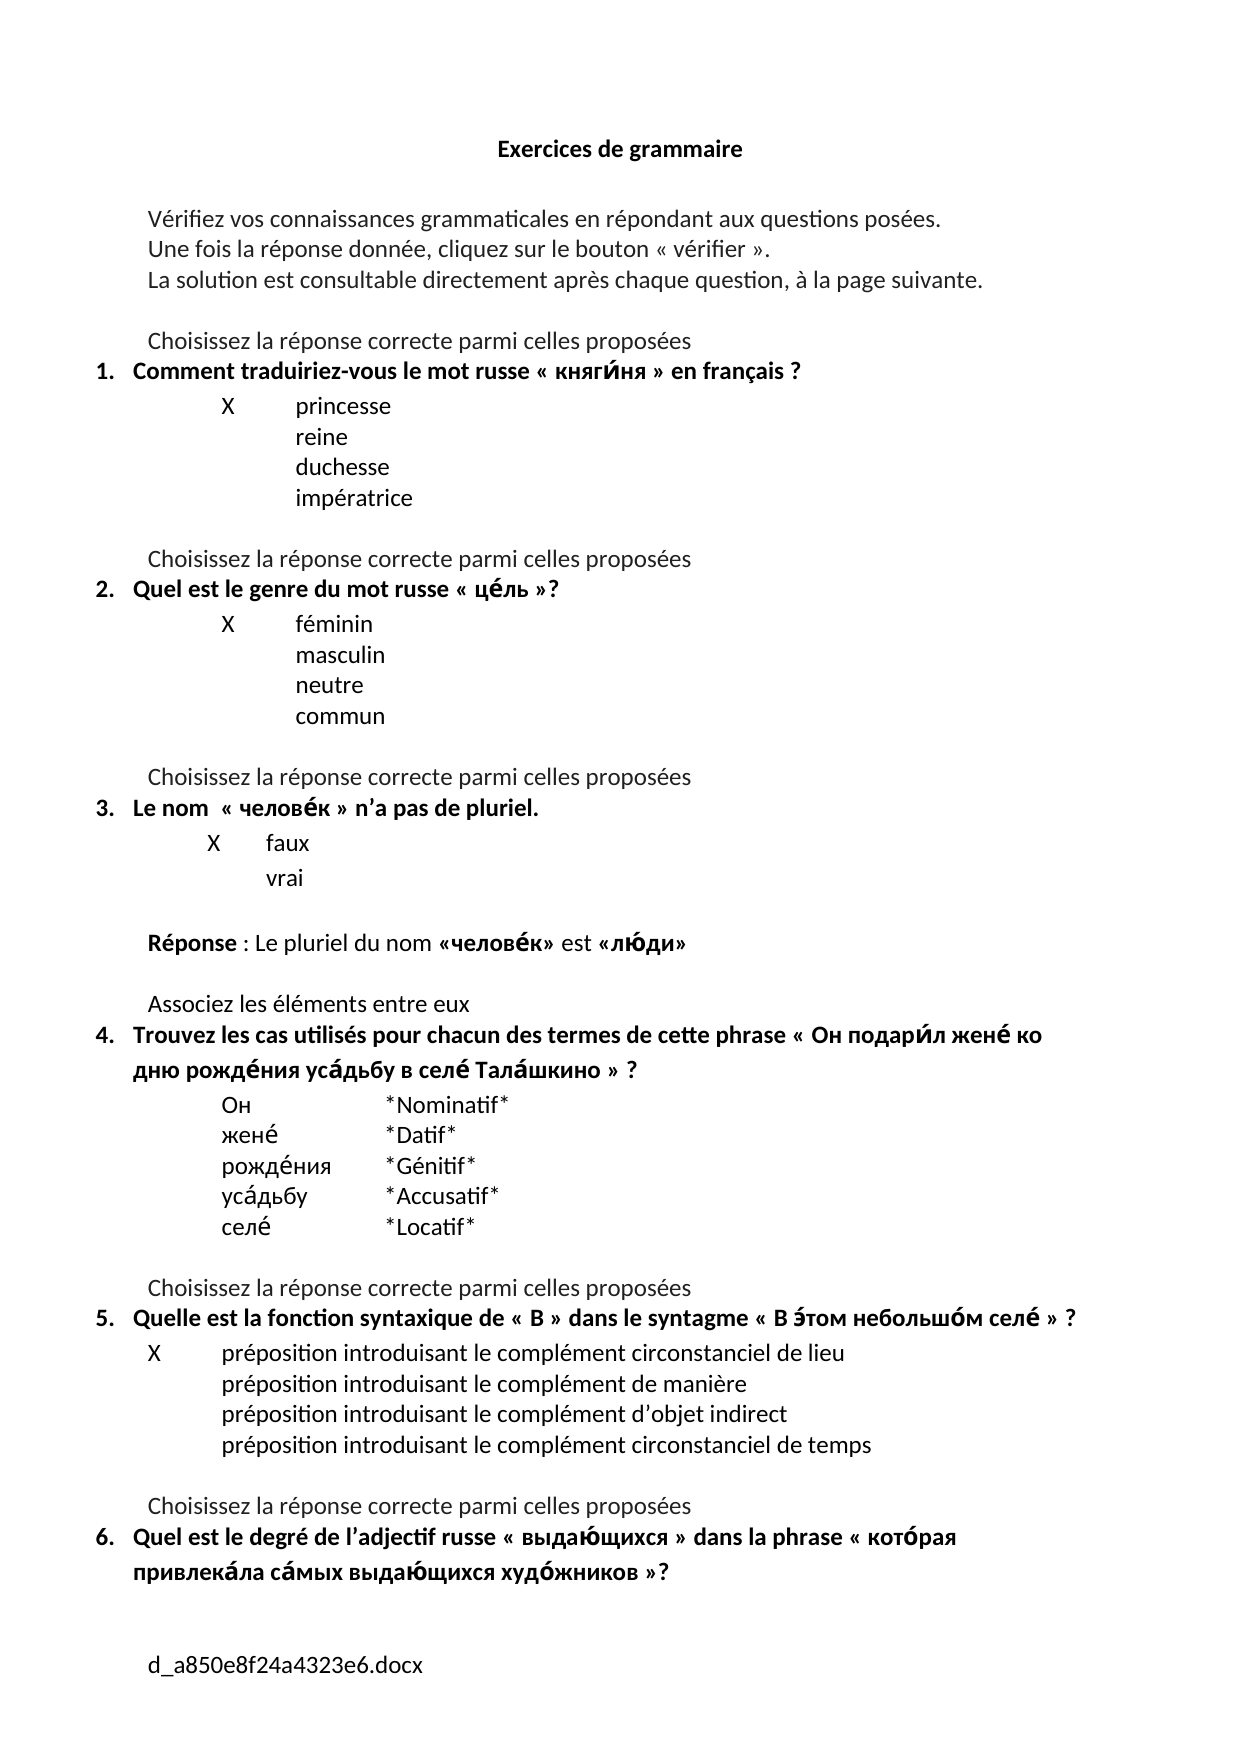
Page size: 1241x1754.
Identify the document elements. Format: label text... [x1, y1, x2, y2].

text commun [221, 700, 1093, 731]
text X préposition introduisant le complément circonstanciel de lieu [148, 1337, 1093, 1368]
list Quel est le degré de l’adjectif russe « выдаю́щихся » dans la phrase « кото́рая привлека́ла са́мых выдаю́щихся худо́жников »? [95, 1521, 1093, 1586]
text уса́дьбу *Accusatif* [221, 1180, 1093, 1211]
list Trouvez les cas utilisés pour chacun des termes de cette phrase « Он подари́л жене́ ко дню рожде́ния уса́дьбу в селе́ Тала́шкино » ? [95, 1019, 1093, 1084]
list X faux [207, 827, 1093, 857]
list Le nom « челове́к » n’a pas de pluriel. [95, 792, 1093, 822]
text Une fois la réponse donnée, cliquez sur le bouton « vérifier ». [148, 233, 1093, 264]
list vrai [207, 862, 1093, 892]
text жене́ *Datif* [221, 1119, 1093, 1150]
text Choisissez la réponse correcte parmi celles proposées [148, 543, 1093, 574]
list Comment traduiriez-vous le mot russe « княги́ня » en français ? [95, 356, 1093, 386]
text Choisissez la réponse correcte parmi celles proposées [148, 325, 1093, 356]
text Réponse : Le pluriel du nom «челове́к» est «лю́ди» [148, 927, 1093, 958]
text duchesse [221, 452, 1093, 482]
text Choisissez la réponse correcte parmi celles proposées [148, 1272, 1093, 1302]
text Exercices de grammaire [148, 133, 1093, 163]
text рожде́ния *Génitif* [221, 1150, 1093, 1180]
text X princesse [221, 391, 1093, 421]
text préposition introduisant le complément de manière [148, 1368, 1093, 1398]
text X féminin [221, 609, 1093, 639]
text préposition introduisant le complément d’objet indirect [148, 1398, 1093, 1429]
text Он *Nominatif* [221, 1089, 1093, 1119]
list Quel est le genre du mot russe « це́ль »? [95, 574, 1093, 604]
text Choisissez la réponse correcte parmi celles proposées [148, 1490, 1093, 1521]
text neutre [221, 670, 1093, 700]
text La solution est consultable directement après chaque question, à la page suivante. [148, 264, 1093, 294]
text селе́ *Locatif* [221, 1211, 1093, 1241]
text impératrice [221, 482, 1093, 513]
text masculin [221, 639, 1093, 670]
text reine [221, 421, 1093, 452]
text Vérifiez vos connaissances grammaticales en répondant aux questions posées. [148, 203, 1093, 233]
text Associez les éléments entre eux [148, 988, 1093, 1019]
text préposition introduisant le complément circonstanciel de temps [148, 1429, 1093, 1459]
list Quelle est la fonction syntaxique de « В » dans le syntagme « В э́том небольшо́м селе́ » ? [95, 1302, 1093, 1333]
text Choisissez la réponse correcte parmi celles proposées [148, 761, 1093, 792]
